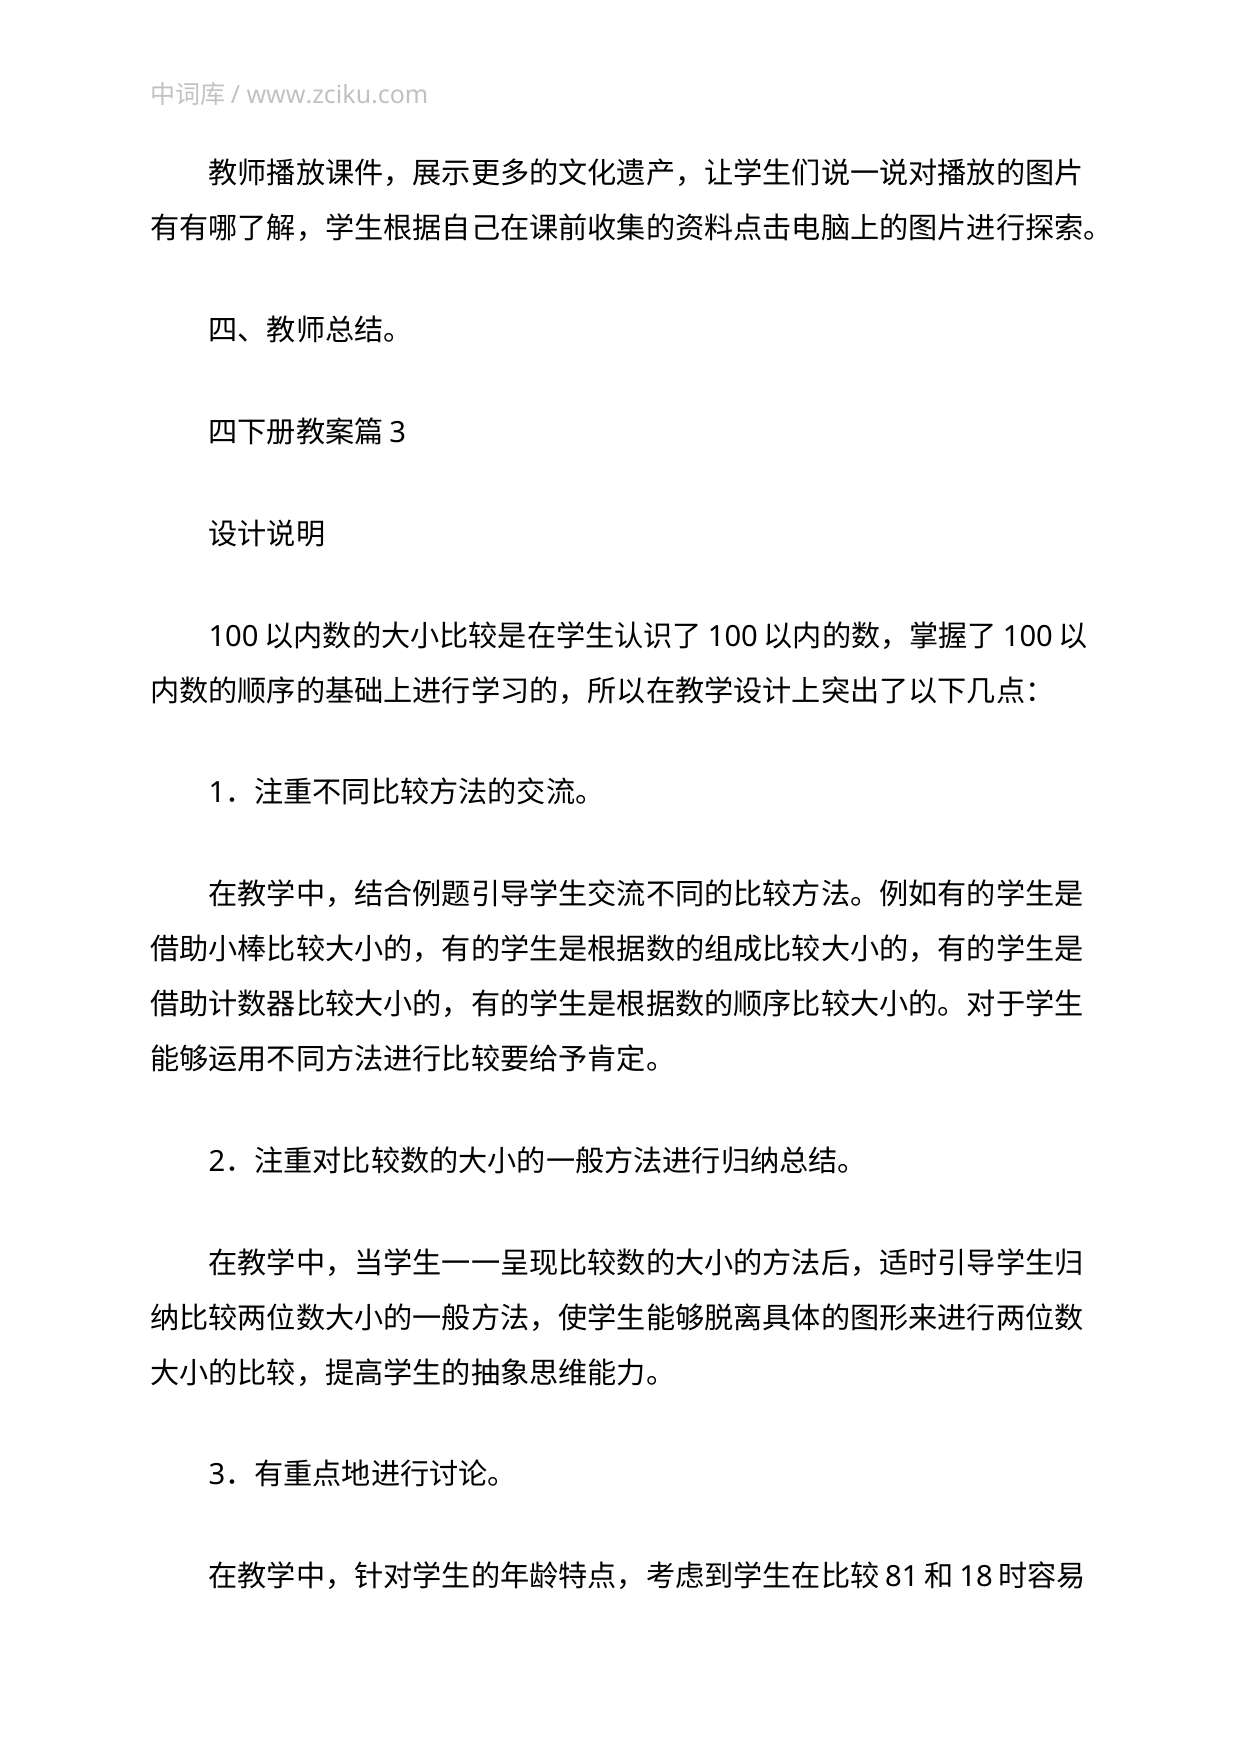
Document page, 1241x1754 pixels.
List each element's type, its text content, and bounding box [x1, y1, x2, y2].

text 100以内数的大小比较是在学生认识了100以内的数，掌握了100以内数的顺序的基础上进行学习的，所以在教学设计上突出了以下几点： [150, 612, 1090, 709]
text 在教学中，当学生一一呈现比较数的大小的方法后，适时引导学生归纳比较两位数大小的一般方法，使学生能够脱离具体的图形来进行两位数大小的比较，提高学生的抽象思维能力。 [150, 1239, 1090, 1391]
text 设计说明 [150, 510, 1090, 553]
text 在教学中，结合例题引导学生交流不同的比较方法。例如有的学生是借助小棒比较大小的，有的学生是根据数的组成比较大小的，有的学生是借助计数器比较大小的，有的学生是根据数的顺序比较大小的。对于学生能够运用不同方法进行比较要给予肯定。 [150, 871, 1090, 1078]
text 四下册教案篇3 [150, 408, 1090, 451]
text 1．注重不同比较方法的交流。 [150, 769, 1090, 811]
text 四、教师总结。 [150, 307, 1090, 349]
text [150, 1553, 1090, 1595]
text 2．注重对比较数的大小的一般方法进行归纳总结。 [150, 1137, 1090, 1180]
text 3．有重点地进行讨论。 [150, 1451, 1090, 1493]
text 教师播放课件，展示更多的文化遗产，让学生们说一说对播放的图片有有哪了解，学生根据自己在课前收集的资料点击电脑上的图片进行探索。 [150, 150, 1090, 247]
